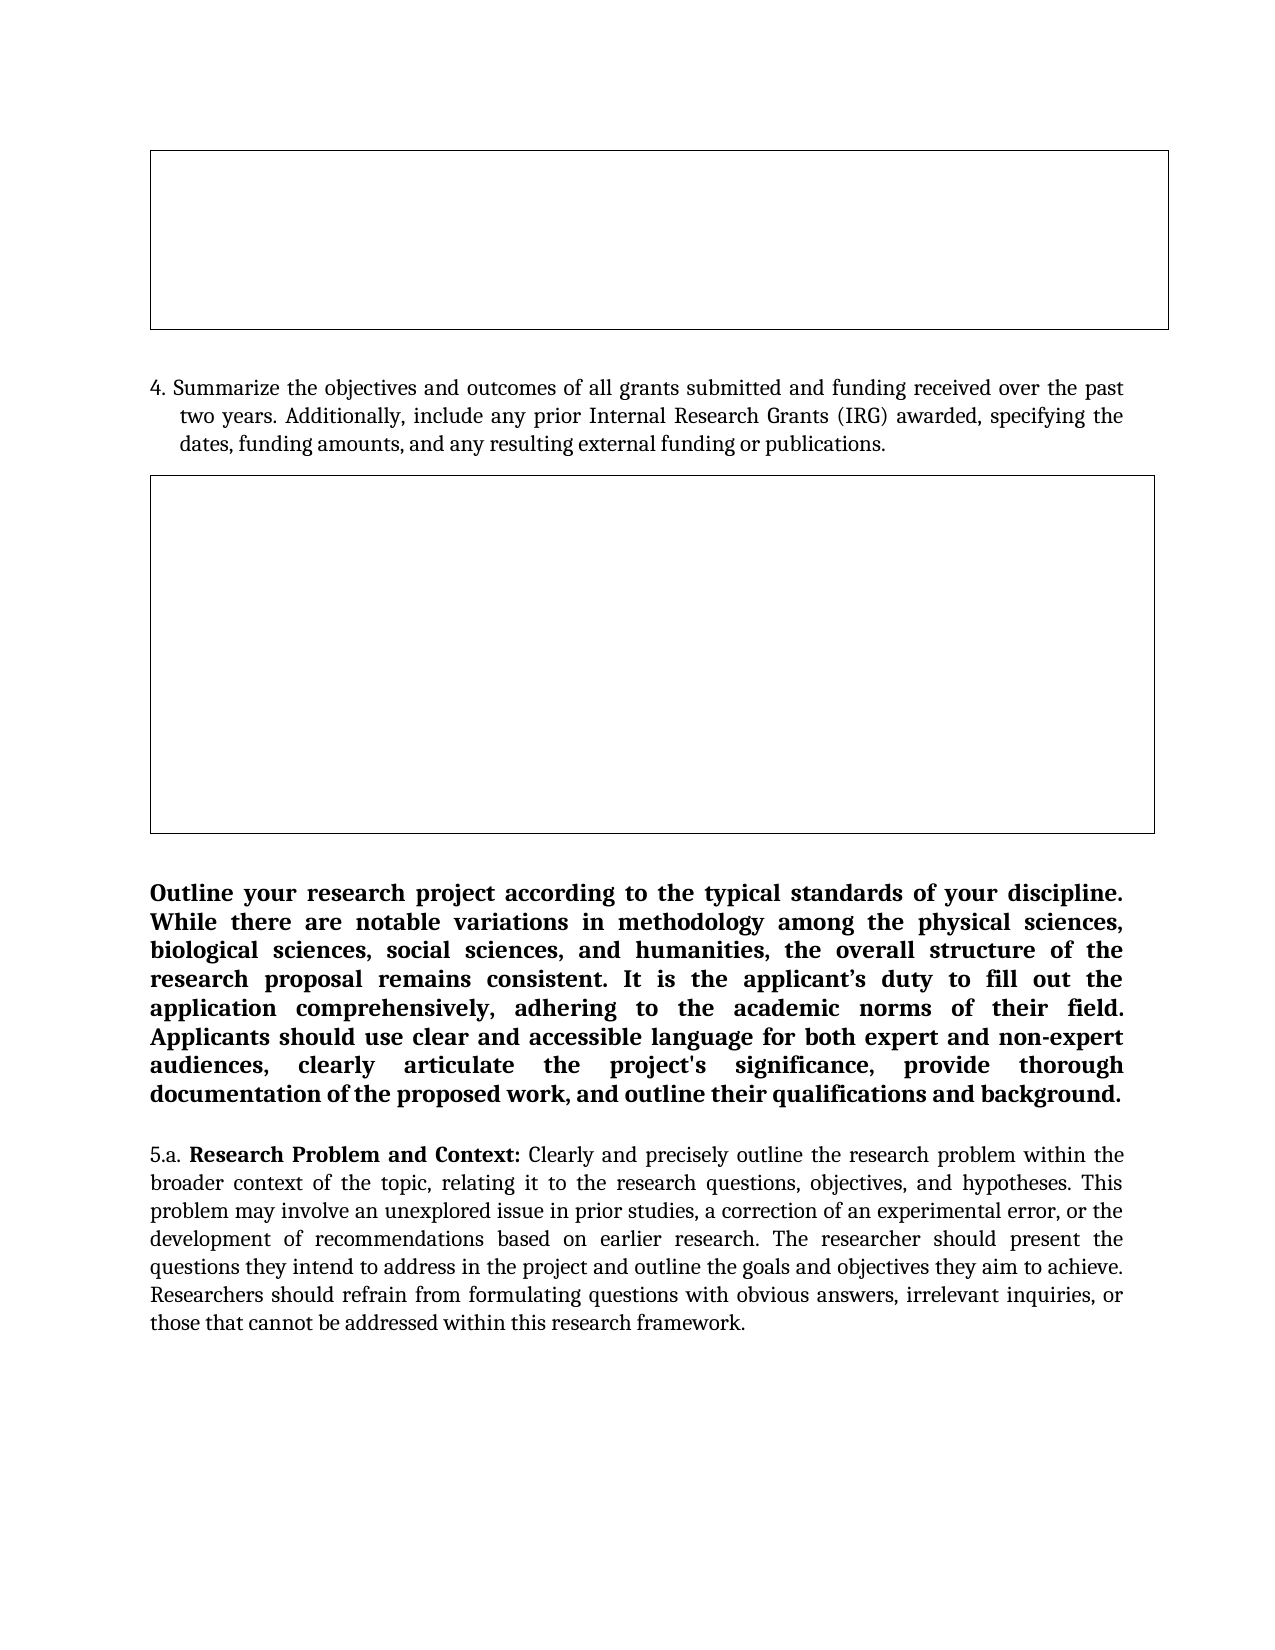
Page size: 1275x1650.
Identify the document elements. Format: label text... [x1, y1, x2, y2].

text 4. Summarize the objectives and outcomes of all grants submitted and funding received over the past two years. Additionally, include any prior Internal Research Grants (IRG) awarded, specifying the dates, funding amounts, and any resulting external funding or publications. [150, 375, 1125, 457]
text Outline your research project according to the typical standards of your discipline. While there are notable variations in methodology among the physical sciences, biological sciences, social sciences, and humanities, the overall structure of the research proposal remains consistent. It is the applicant’s duty to fill out the application comprehensively, adhering to the academic norms of their field. Applicants should use clear and accessible language for both expert and non-expert audiences, clearly articulate the project's significance, provide thorough documentation of the proposed work, and outline their qualifications and background. [150, 879, 1125, 1109]
text 5.a. Research Problem and Context: Clearly and precisely outline the research problem within the broader context of the topic, relating it to the research questions, objectives, and hypotheses. This problem may involve an unexplored issue in prior studies, a correction of an experimental error, or the development of recommendations based on earlier research. The researcher should present the questions they intend to address in the project and outline the goals and objectives they aim to achieve. Researchers should refrain from formulating questions with obvious answers, irrelevant inquiries, or those that cannot be addressed within this research framework. [150, 1142, 1125, 1336]
table_header [151, 151, 1168, 329]
table_header [151, 476, 1154, 833]
